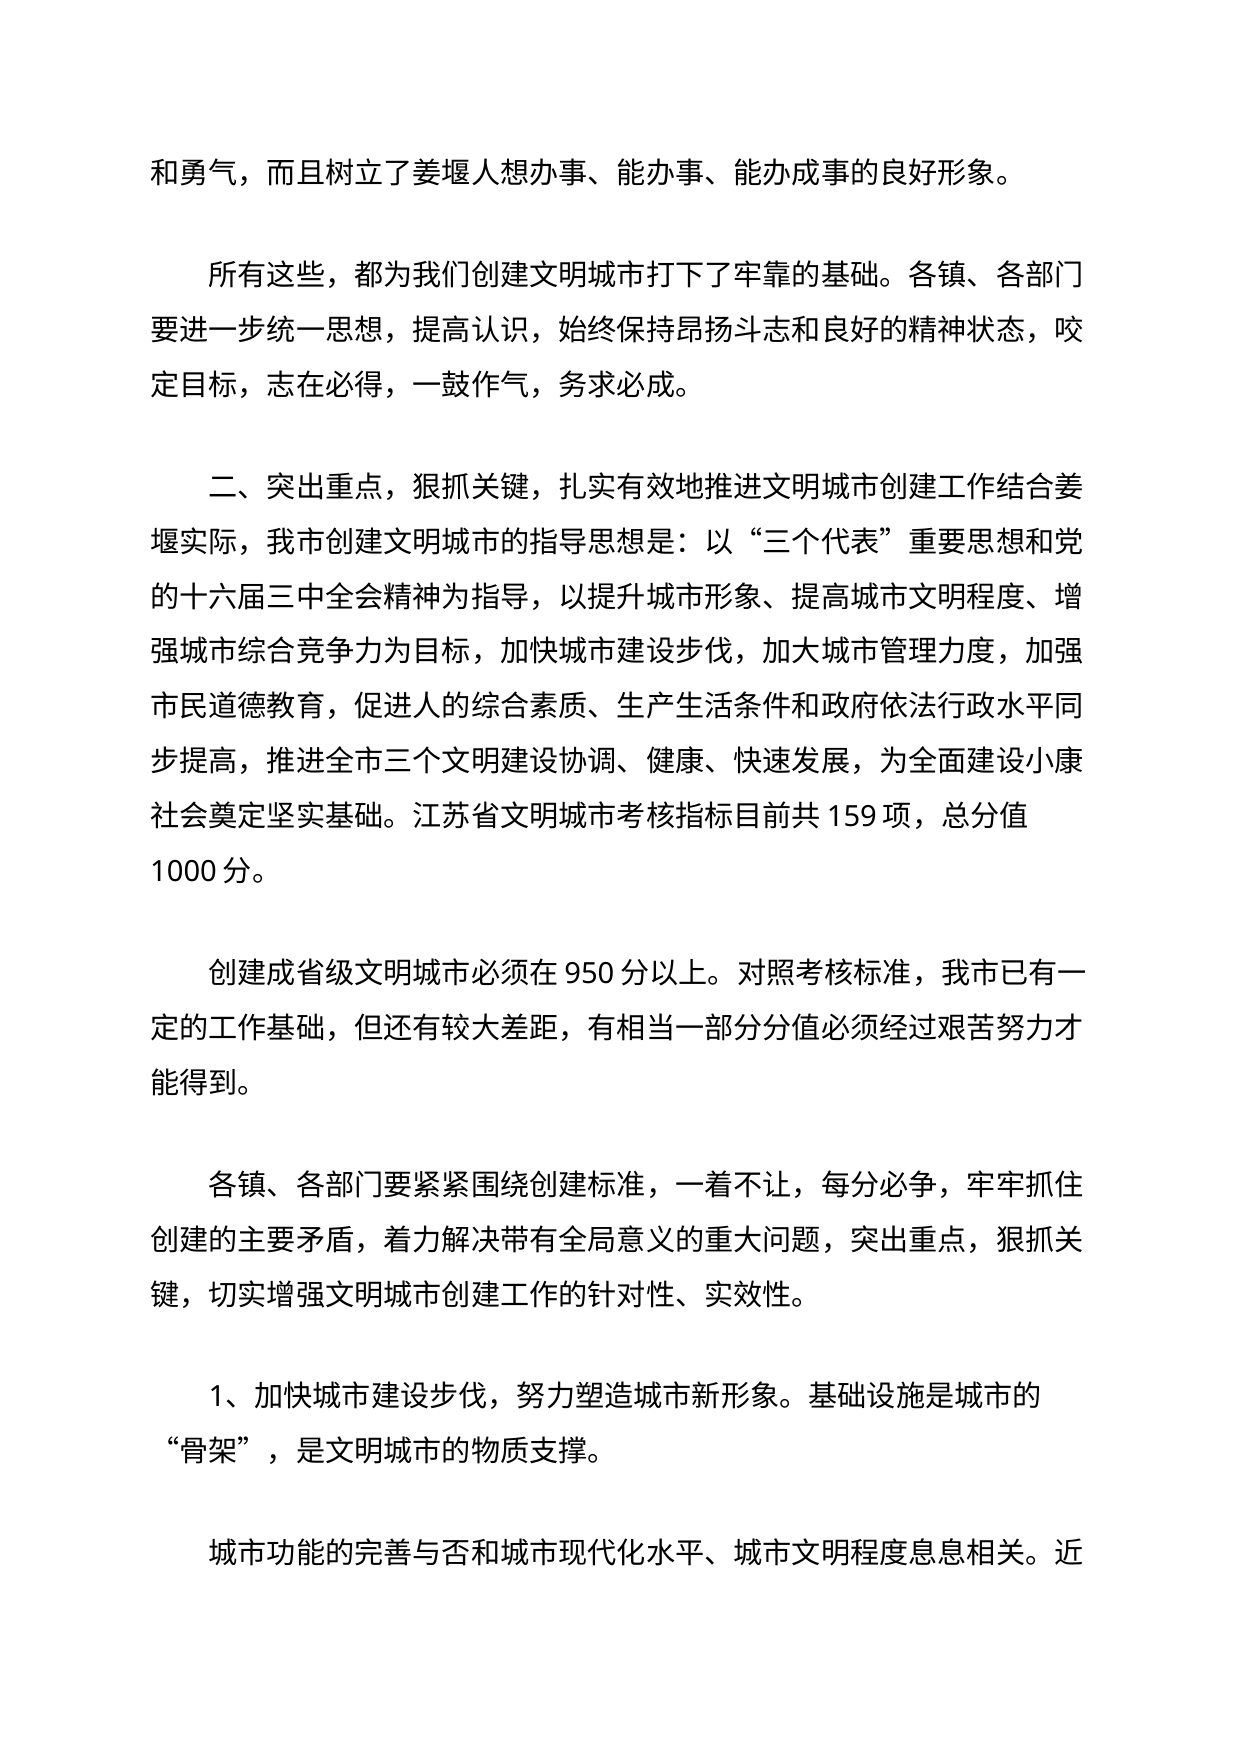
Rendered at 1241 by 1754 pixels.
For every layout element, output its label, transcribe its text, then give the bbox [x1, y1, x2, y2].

text 所有这些，都为我们创建文明城市打下了牢靠的基础。各镇、各部门要进一步统一思想，提高认识，始终保持昂扬斗志和良好的精神状态，咬定目标，志在必得，一鼓作气，务求必成。 [150, 252, 1090, 404]
text 二、突出重点，狠抓关键，扎实有效地推进文明城市创建工作结合姜堰实际，我市创建文明城市的指导思想是：以“三个代表”重要思想和党的十六届三中全会精神为指导，以提升城市形象、提高城市文明程度、增强城市综合竞争力为目标，加快城市建设步伐，加大城市管理力度，加强市民道德教育，促进人的综合素质、生产生活条件和政府依法行政水平同步提高，推进全市三个文明建设协调、健康、快速发展，为全面建设小康社会奠定坚实基础。江苏省文明城市考核指标目前共159项，总分值1000分。 [150, 463, 1090, 890]
text 各镇、各部门要紧紧围绕创建标准，一着不让，每分必争，牢牢抓住创建的主要矛盾，着力解决带有全局意义的重大问题，突出重点，狠抓关键，切实增强文明城市创建工作的针对性、实效性。 [150, 1161, 1090, 1313]
text 1、加快城市建设步伐，努力塑造城市新形象。基础设施是城市的“骨架”，是文明城市的物质支撑。 [150, 1373, 1090, 1470]
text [150, 150, 1090, 192]
text 创建成省级文明城市必须在950分以上。对照考核标准，我市已有一定的工作基础，但还有较大差距，有相当一部分分值必须经过艰苦努力才能得到。 [150, 950, 1090, 1102]
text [150, 1530, 1090, 1572]
